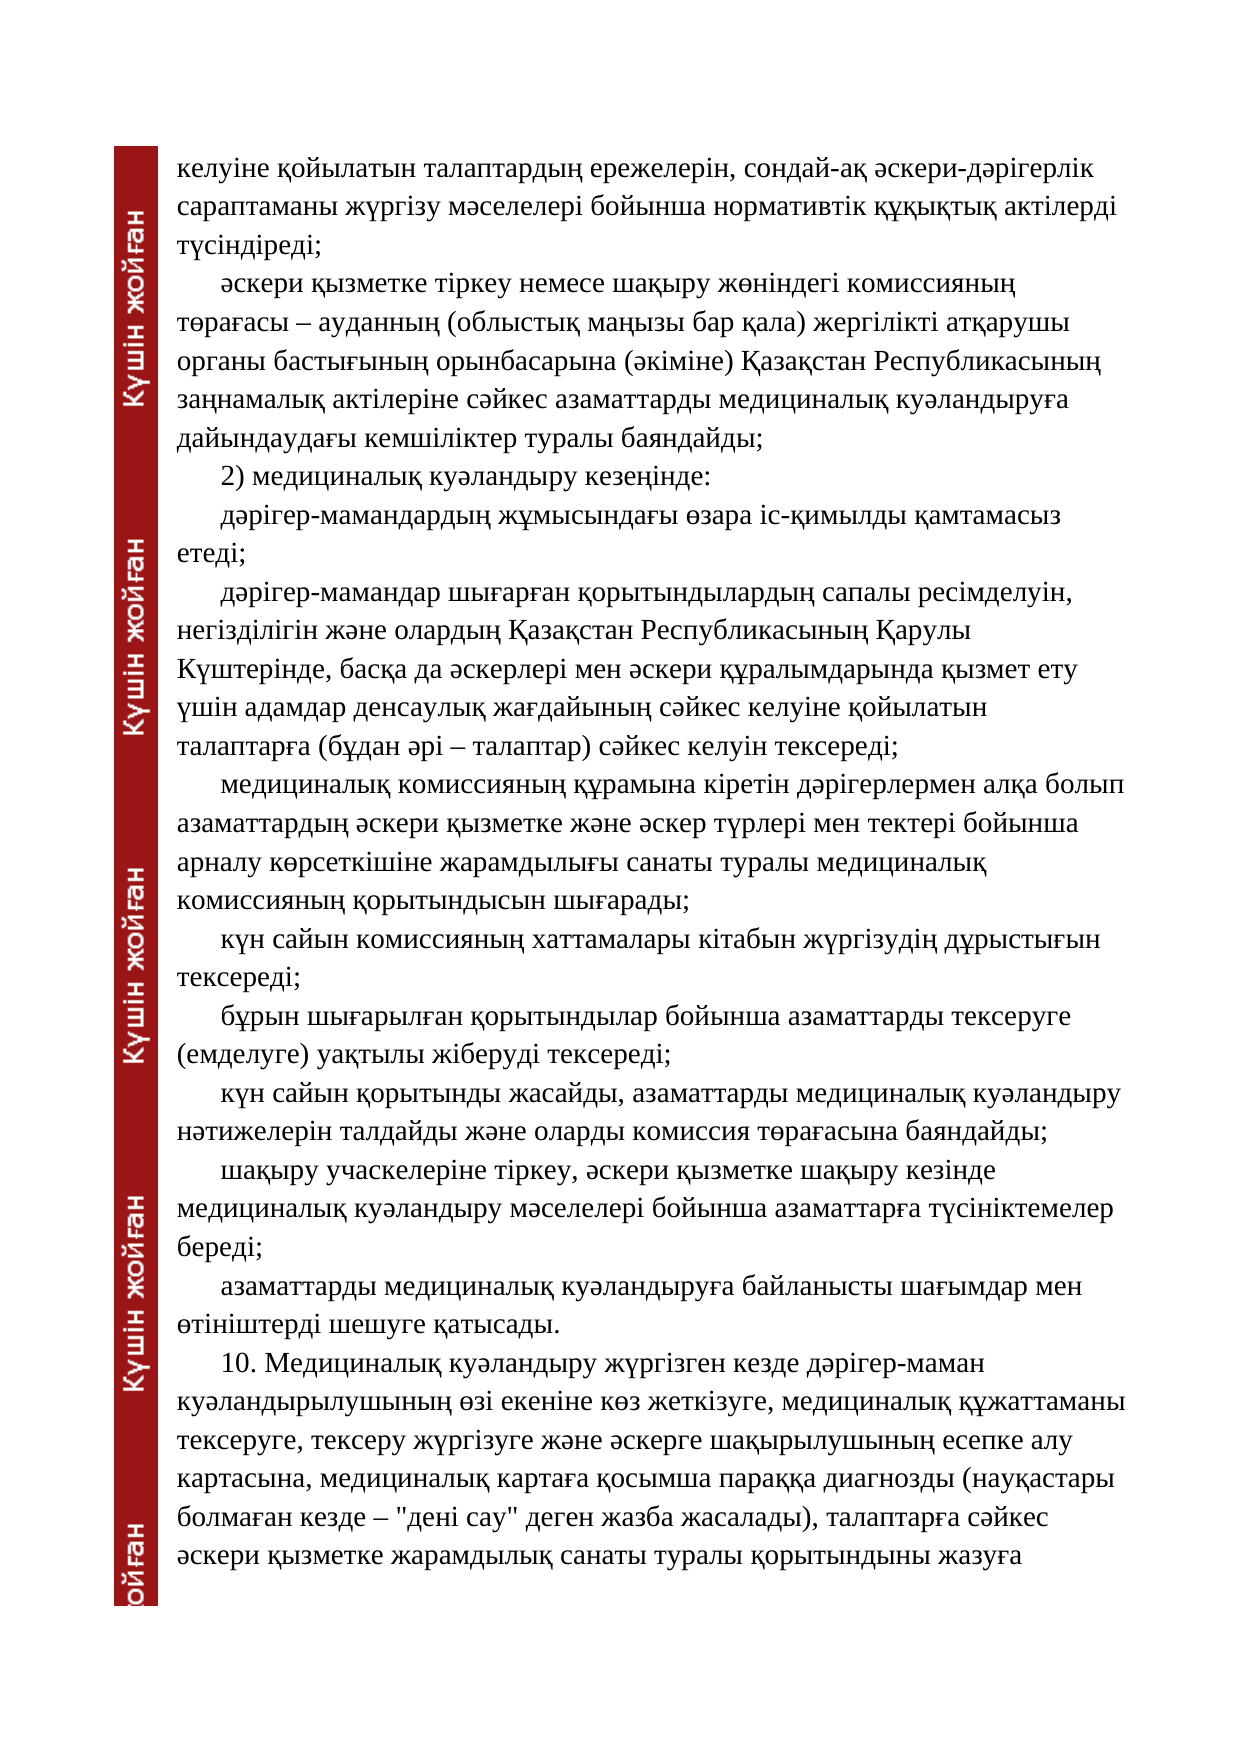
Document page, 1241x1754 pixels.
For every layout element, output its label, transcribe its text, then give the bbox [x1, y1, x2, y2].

picture [114, 1571, 158, 1606]
picture [114, 146, 158, 150]
